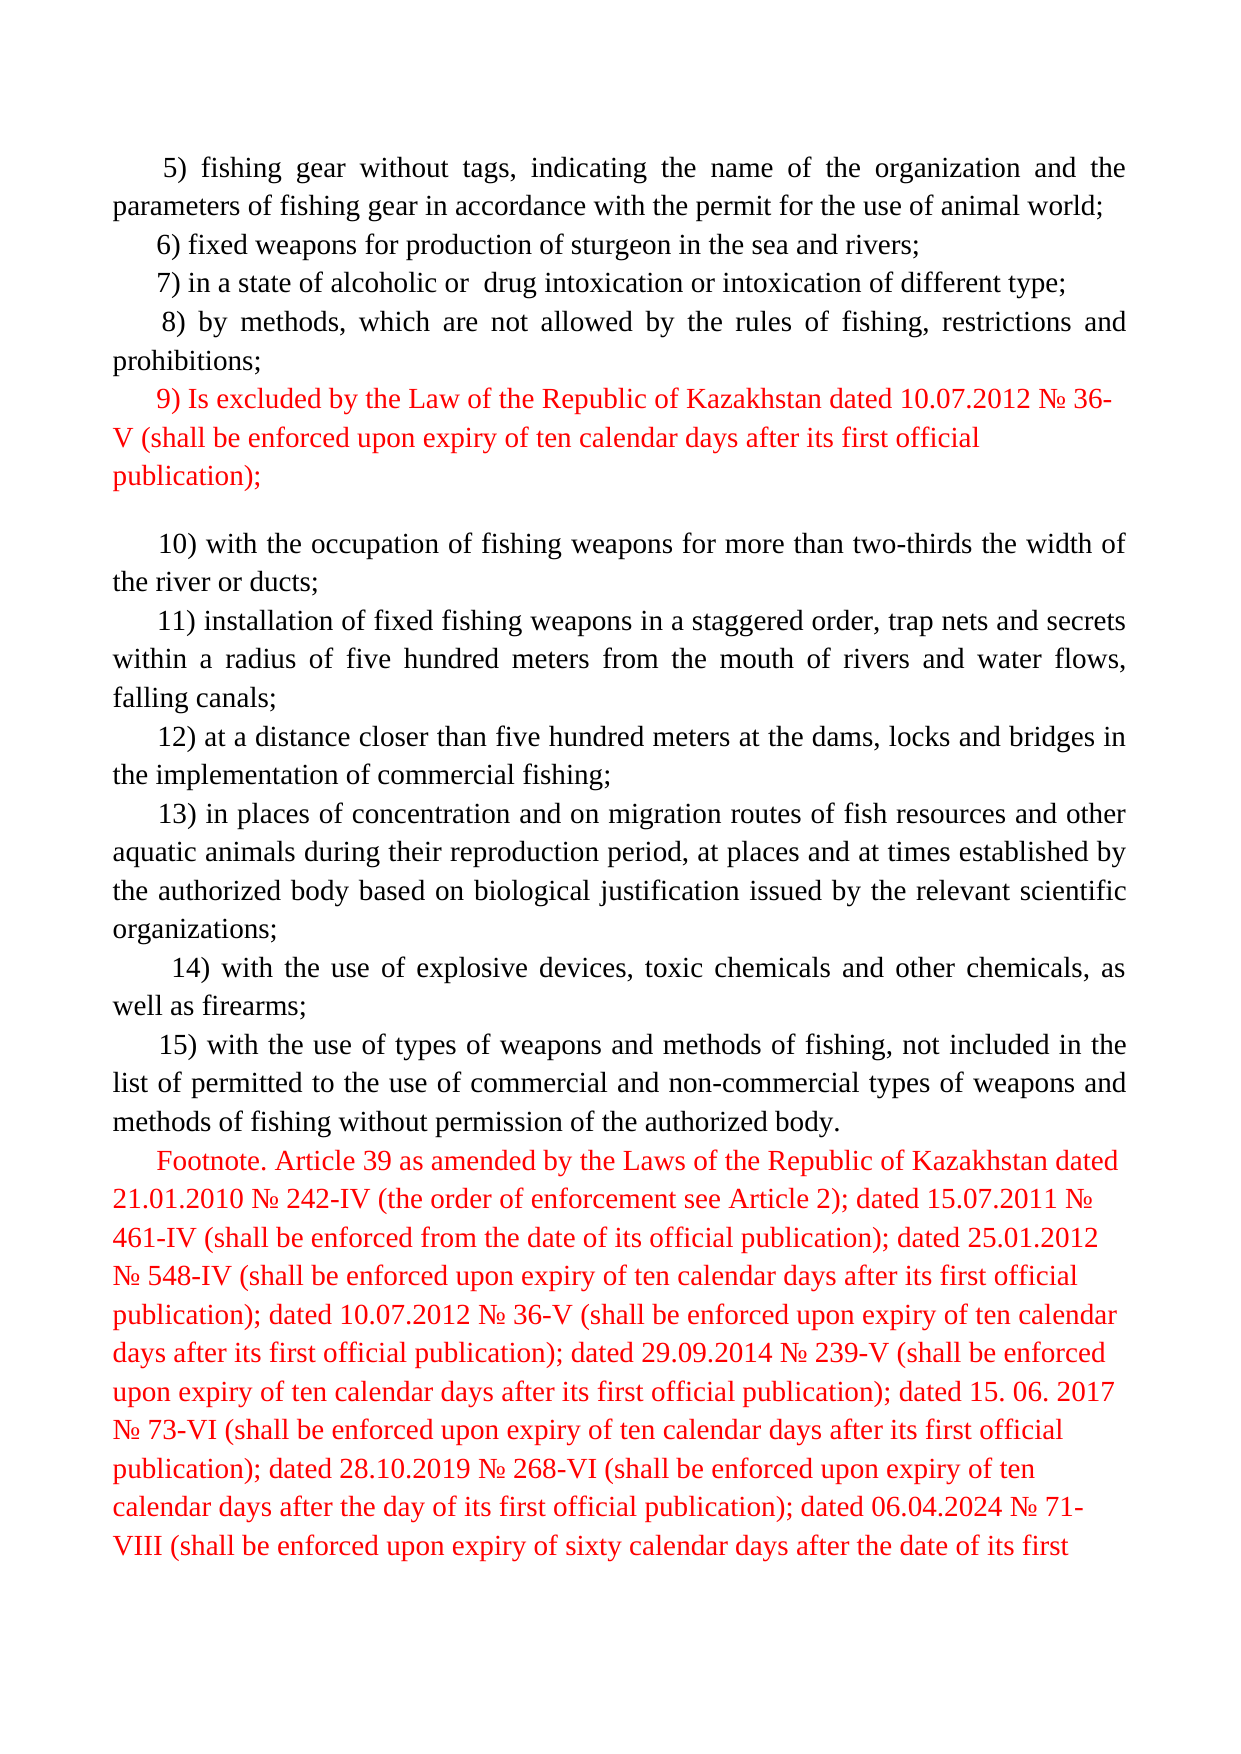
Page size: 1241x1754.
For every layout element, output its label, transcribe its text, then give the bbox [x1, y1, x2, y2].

text 11) installation of fixed fishing weapons in a staggered order, trap nets and secrets within a radius of five hundred meters from the mouth of rivers and water flows, falling canals; [112, 603, 1128, 714]
text 12) at a distance closer than five hundred meters at the dams, locks and bridges in the implementation of commercial fishing; [112, 719, 1128, 791]
text 13) in places of concentration and on migration routes of fish resources and other aquatic animals during their reproduction period, at places and at times established by the authorized body based on biological justification issued by the relevant scientific organizations; [112, 796, 1128, 945]
text 14) with the use of explosive devices, toxic chemicals and other chemicals, as well as firearms; [112, 950, 1128, 1022]
text 10) with the occupation of fishing weapons for more than two-thirds the width of the river or ducts; [112, 526, 1128, 598]
text 5) fishing gear without tags, indicating the name of the organization and the parameters of fishing gear in accordance with the permit for the use of animal world; [112, 150, 1128, 222]
text 8) by methods, which are not allowed by the rules of fishing, restrictions and prohibitions; [112, 304, 1128, 376]
text 15) with the use of types of weapons and methods of fishing, not included in the list of permitted to the use of commercial and non-commercial types of weapons and methods of fishing without permission of the authorized body. [112, 1027, 1128, 1138]
text 6) fixed weapons for production of sturgeon in the sea and rivers; [112, 227, 1128, 261]
text 7) in a state of alcoholic or drug intoxication or intoxication of different type; [112, 266, 1128, 299]
text 9) Is excluded by the Law of the Republic of Kazakhstan dated 10.07.2012 № 36-V (shall be enforced upon expiry of ten calendar days after its first official publication); [112, 381, 1128, 522]
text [112, 1143, 1128, 1562]
